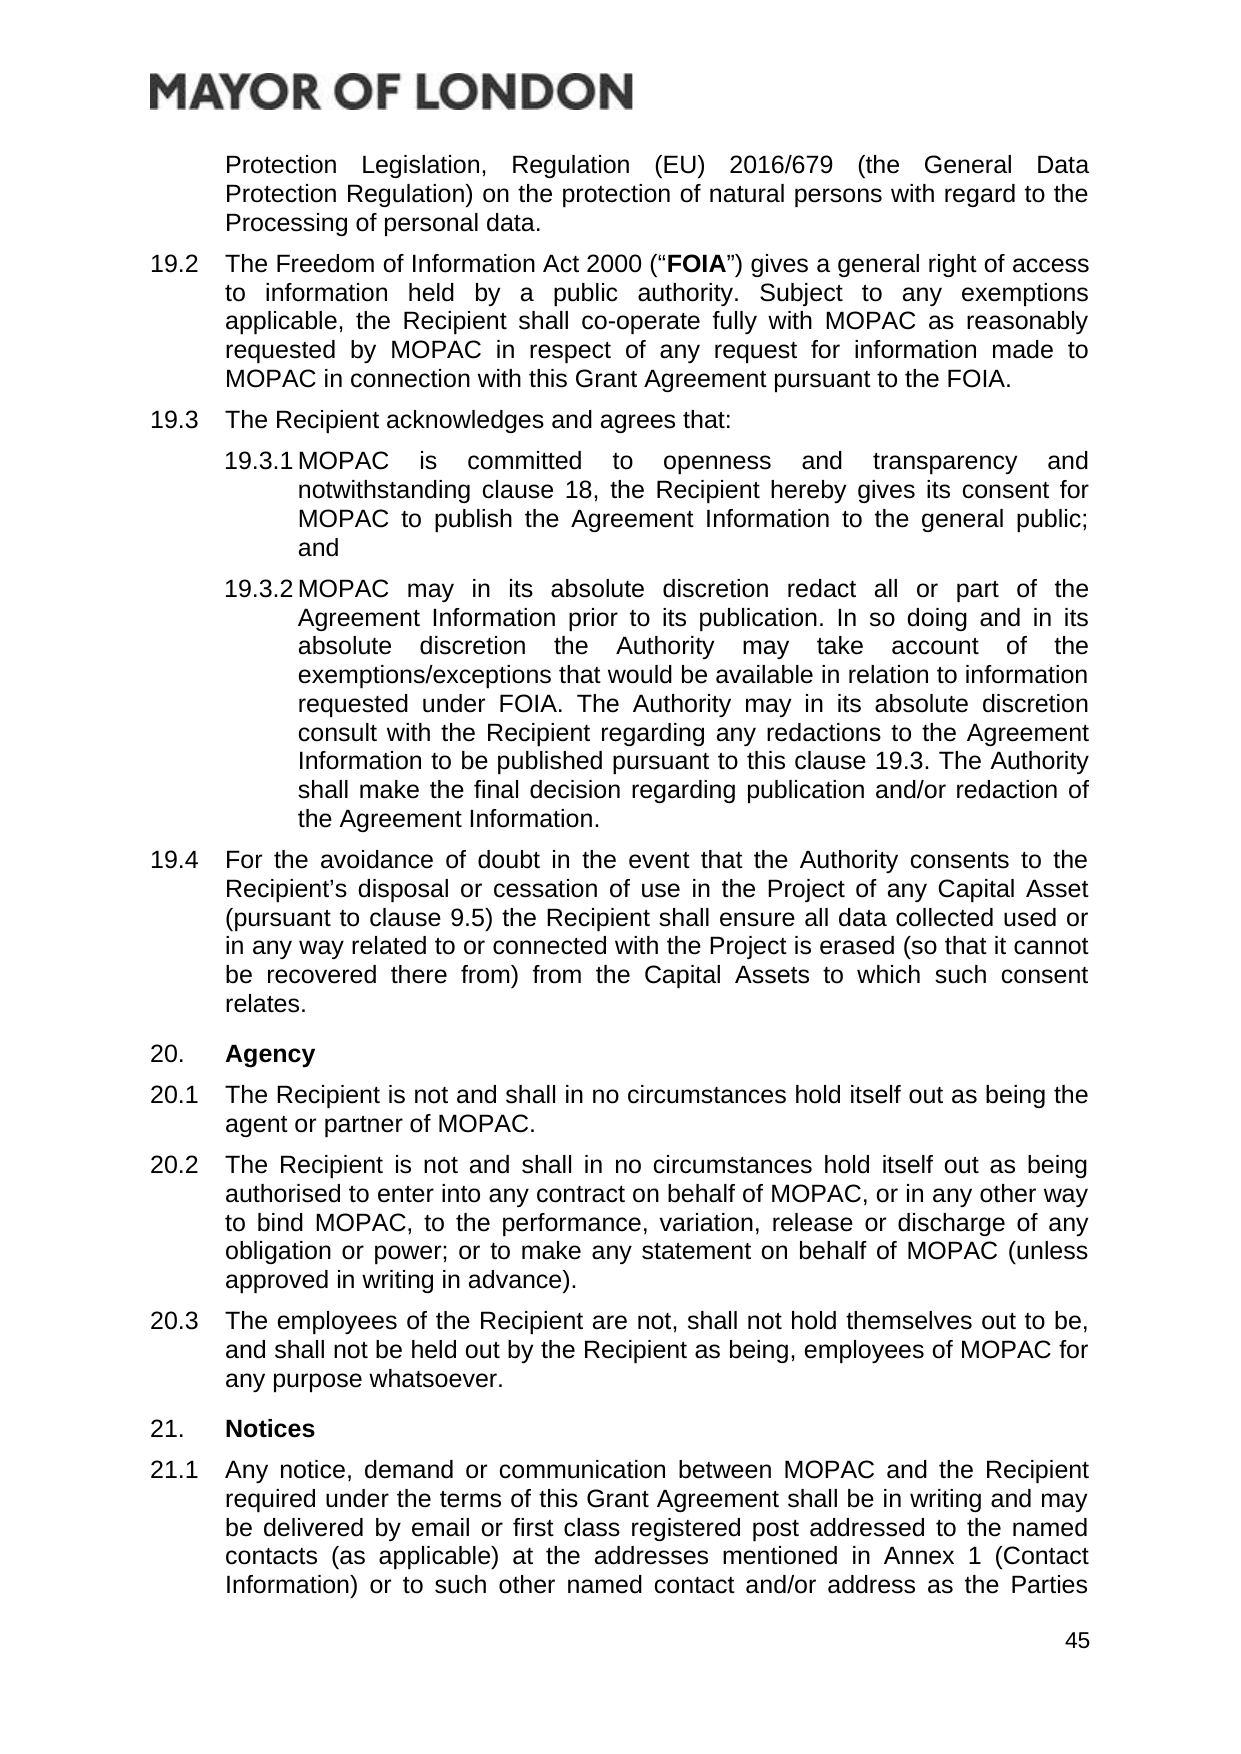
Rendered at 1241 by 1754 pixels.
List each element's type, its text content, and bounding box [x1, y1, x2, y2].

list Notices [150, 1405, 1090, 1442]
list The Recipient is not and shall in no circumstances hold itself out as being authorised to enter into any contract on behalf of MOPAC, or in any other way to bind MOPAC, to the performance, variation, release or discharge of any obligation or power; or to make any statement on behalf of MOPAC (unless approved in writing in advance). [150, 1150, 1090, 1294]
list For the avoidance of doubt in the event that the Authority consents to the Recipient’s disposal or cessation of use in the Project of any Capital Asset (pursuant to clause 9.5) the Recipient shall ensure all data collected used or in any way related to or connected with the Project is erased (so that it cannot be recovered there from) from the Capital Assets to which such consent relates. [150, 845, 1090, 1017]
list MOPAC is committed to openness and transparency and notwithstanding clause 18, the Recipient hereby gives its consent for MOPAC to publish the Agreement Information to the general public; and [224, 446, 1090, 561]
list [150, 1455, 1090, 1599]
picture [150, 73, 633, 110]
list Agency [150, 1030, 1090, 1067]
list The Recipient is not and shall in no circumstances hold itself out as being the agent or partner of MOPAC. [150, 1080, 1090, 1137]
list The employees of the Recipient are not, shall not hold themselves out to be, and shall not be held out by the Recipient as being, employees of MOPAC for any purpose whatsoever. [150, 1306, 1090, 1392]
list The Freedom of Information Act 2000 (“FOIA”) gives a general right of access to information held by a public authority. Subject to any exemptions applicable, the Recipient shall co-operate fully with MOPAC as reasonably requested by MOPAC in respect of any request for information made to MOPAC in connection with this Grant Agreement pursuant to the FOIA. [150, 249, 1090, 392]
list The Recipient acknowledges and agrees that: [150, 405, 1090, 434]
list MOPAC may in its absolute discretion redact all or part of the Agreement Information prior to its publication. In so doing and in its absolute discretion the Authority may take account of the exemptions/exceptions that would be available in relation to information requested under FOIA. The Authority may in its absolute discretion consult with the Recipient regarding any redactions to the Agreement Information to be published pursuant to this clause 19.3. The Authority shall make the final decision regarding publication and/or redaction of the Agreement Information. [224, 574, 1090, 832]
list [150, 150, 1090, 236]
